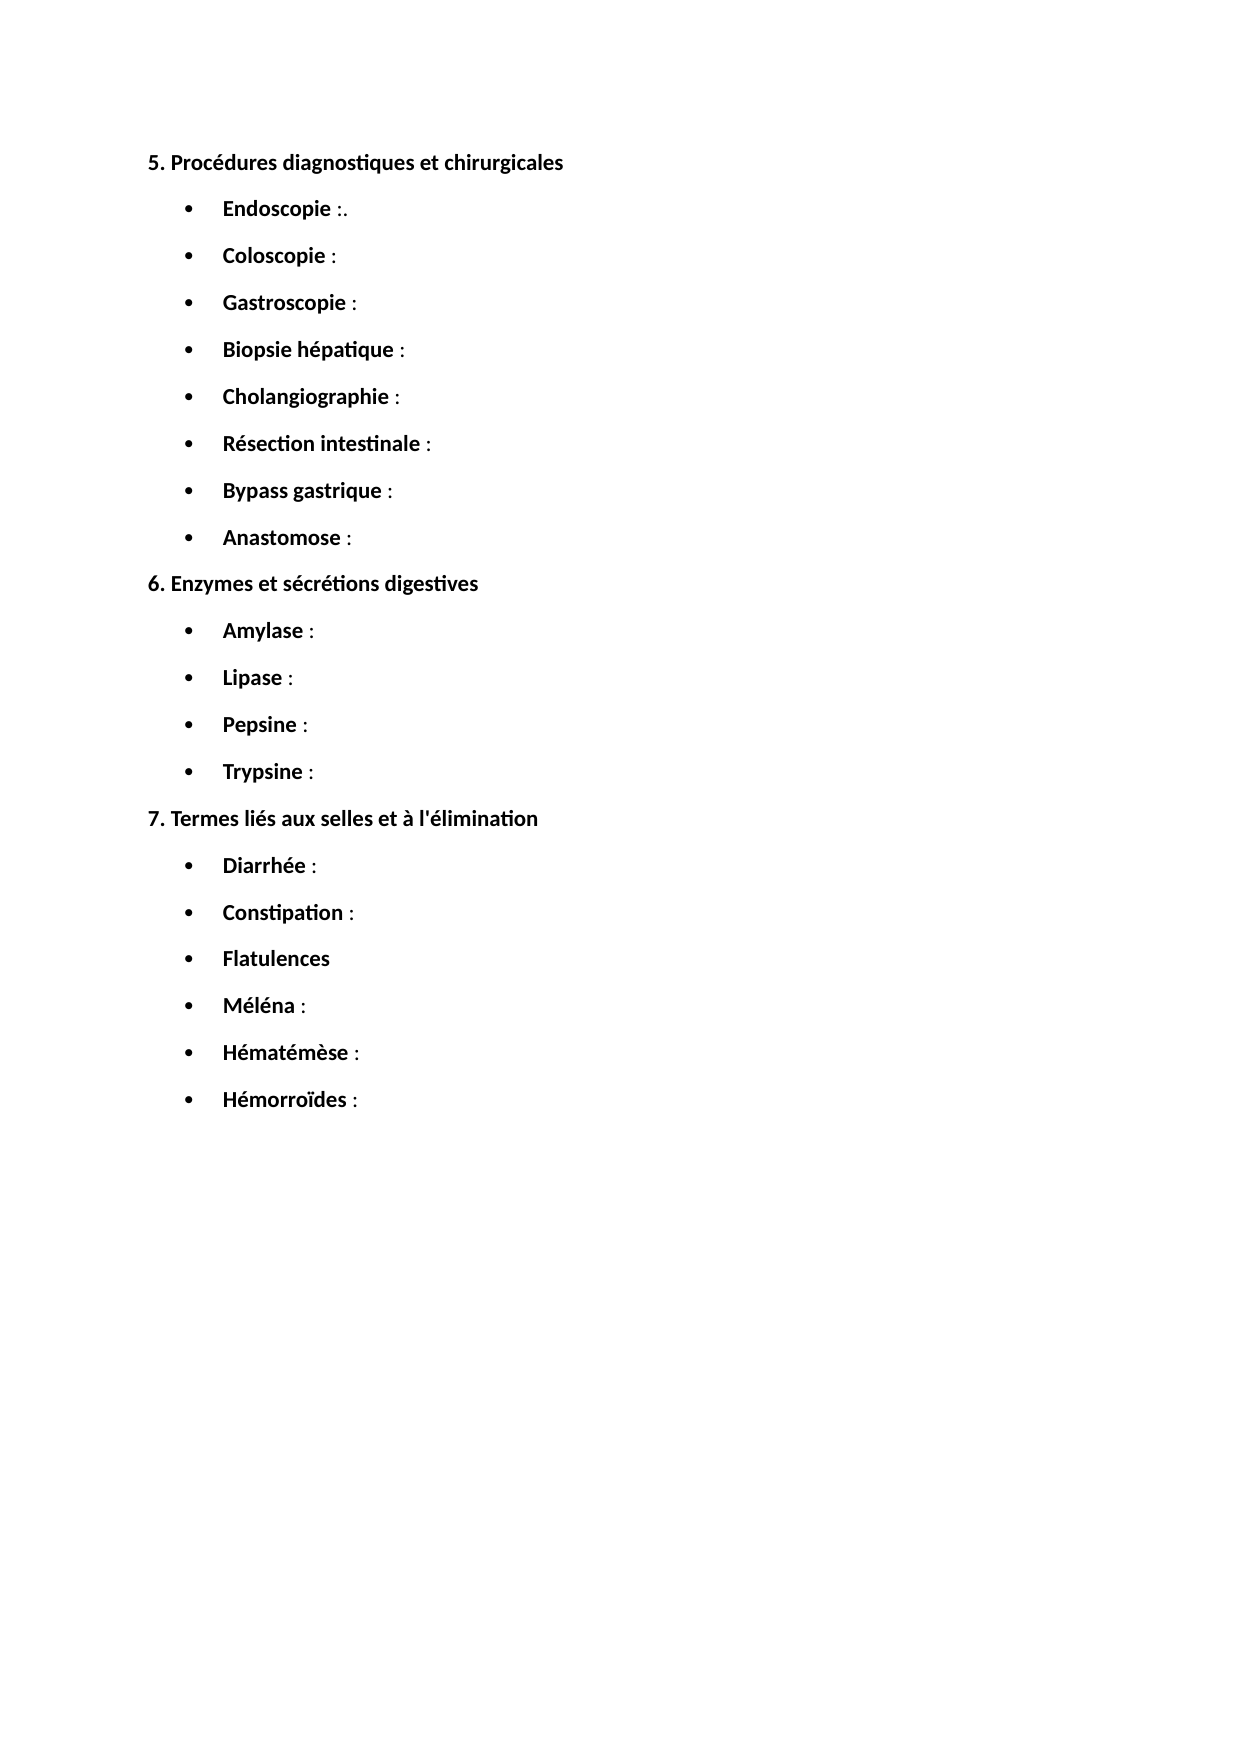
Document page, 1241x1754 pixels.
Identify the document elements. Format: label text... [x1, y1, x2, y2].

list Méléna : [185, 991, 1093, 1019]
list Diarrhée : [185, 851, 1093, 879]
list Gastroscopie : [185, 288, 1093, 316]
list Hémorroïdes : [185, 1085, 1093, 1113]
list Coloscopie : [185, 241, 1093, 269]
list Flatulences [185, 944, 1093, 972]
list Bypass gastrique : [185, 476, 1093, 504]
list Trypsine : [185, 757, 1093, 785]
list Pepsine : [185, 710, 1093, 738]
list Biopsie hépatique : [185, 335, 1093, 363]
text 5. Procédures diagnostiques et chirurgicales [148, 148, 1093, 176]
list Endoscopie :. [185, 194, 1093, 222]
list Hématémèse : [185, 1038, 1093, 1066]
list Amylase : [185, 616, 1093, 644]
list Constipation : [185, 898, 1093, 926]
list Cholangiographie : [185, 382, 1093, 410]
list Anastomose : [185, 523, 1093, 551]
text 7. Termes liés aux selles et à l'élimination [148, 804, 1093, 832]
list Résection intestinale : [185, 429, 1093, 457]
list Lipase : [185, 663, 1093, 691]
text 6. Enzymes et sécrétions digestives [148, 569, 1093, 597]
